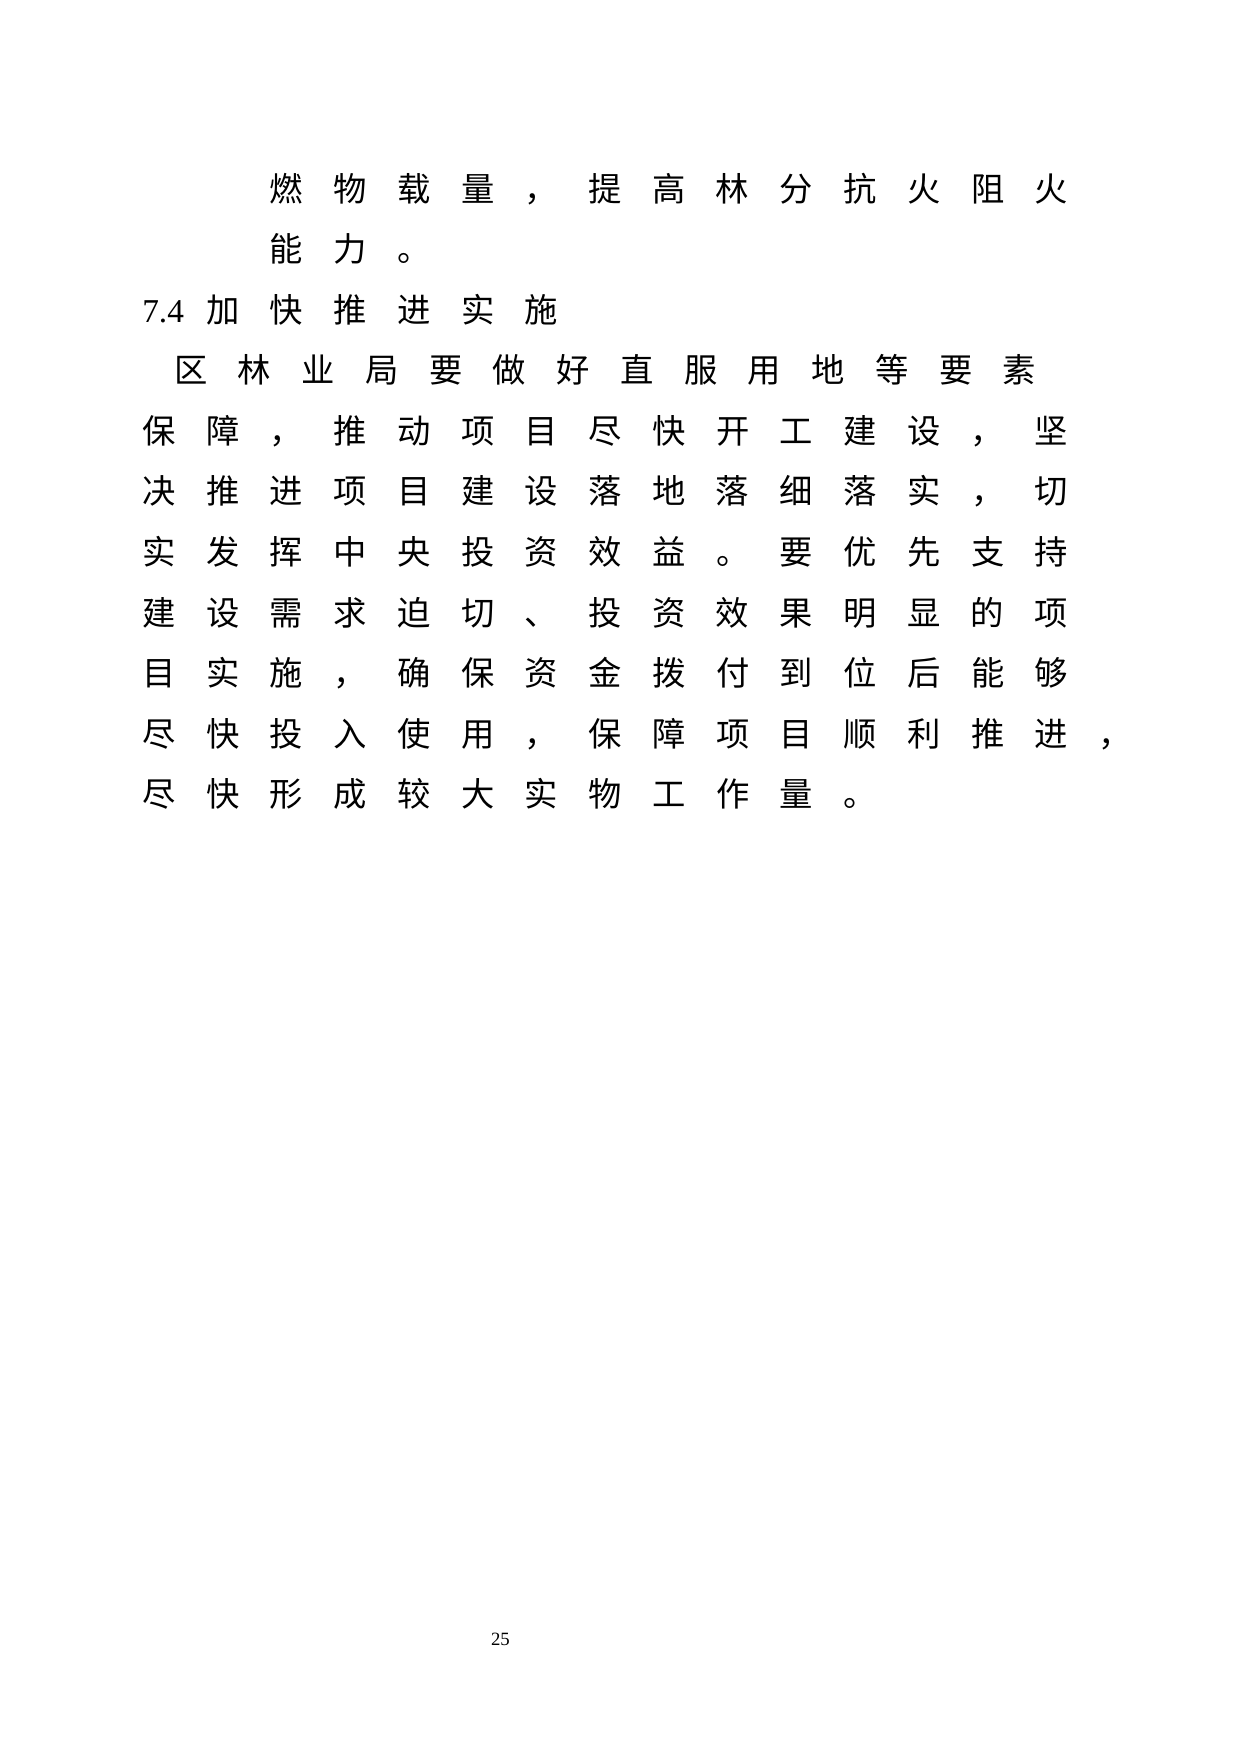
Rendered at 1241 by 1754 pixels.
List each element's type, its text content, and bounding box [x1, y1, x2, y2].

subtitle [254, 157, 1098, 278]
subtitle 7.4 加快推进实施 [142, 278, 1098, 338]
text 区林业局要做好直服用地等要素保障，推动项目尽快开工建设，坚决推进项目建设落地落细落实，切实发挥中央投资效益。要优先支持建设需求迫切、投资效果明显的项目实施，确保资金拨付到位后能够尽快投入使用，保障项目顺利推进，尽快形成较大实物工作量。 [142, 338, 1098, 822]
